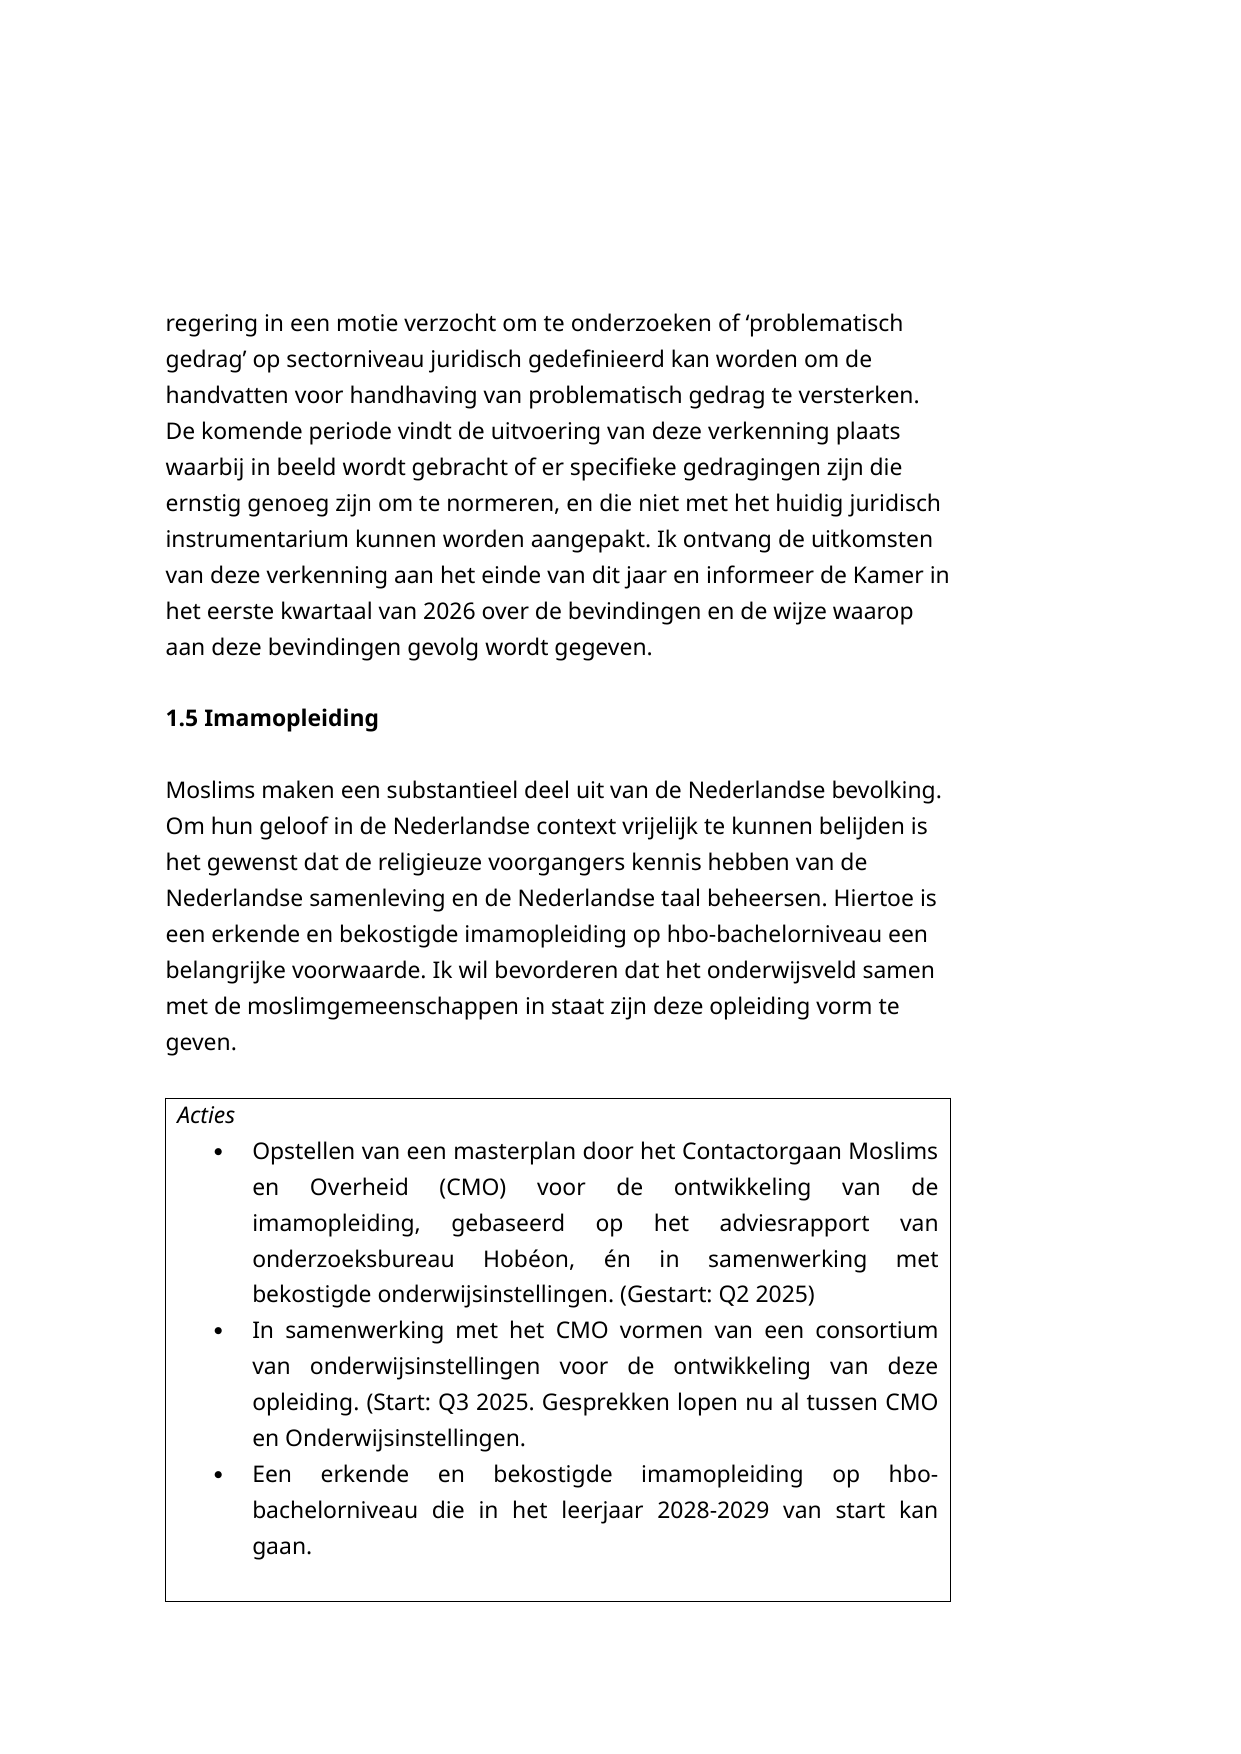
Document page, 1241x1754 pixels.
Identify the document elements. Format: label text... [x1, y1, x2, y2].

text Moslims maken een substantieel deel uit van de Nederlandse bevolking. Om hun geloof in de Nederlandse context vrijelijk te kunnen belijden is het gewenst dat de religieuze voorgangers kennis hebben van de Nederlandse samenleving en de Nederlandse taal beheersen. Hiertoe is een erkende en bekostigde imamopleiding op hbo-bachelorniveau een belangrijke voorwaarde. Ik wil bevorderen dat het onderwijsveld samen met de moslimgemeenschappen in staat zijn deze opleiding vorm te geven. [165, 774, 951, 1057]
table_header Acties Opstellen van een masterplan door het Contactorgaan Moslims en Overheid (CMO) voor de ontwikkeling van de imamopleiding, gebaseerd op het adviesrapport van onderzoeksbureau Hobéon, én in samenwerking met bekostigde onderwijsinstellingen. (Gestart: Q2 2025) In samenwerking met het CMO vormen van een consortium van onderwijsinstellingen voor de ontwikkeling van deze opleiding. (Start: Q3 2025. Gesprekken lopen nu al tussen CMO en Onderwijsinstellingen. Een erkende en bekostigde imamopleiding op hbo-bachelorniveau die in het leerjaar 2028-2029 van start kan gaan. [166, 1099, 950, 1601]
text 1.5 Imamopleiding [165, 702, 951, 734]
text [165, 307, 951, 662]
